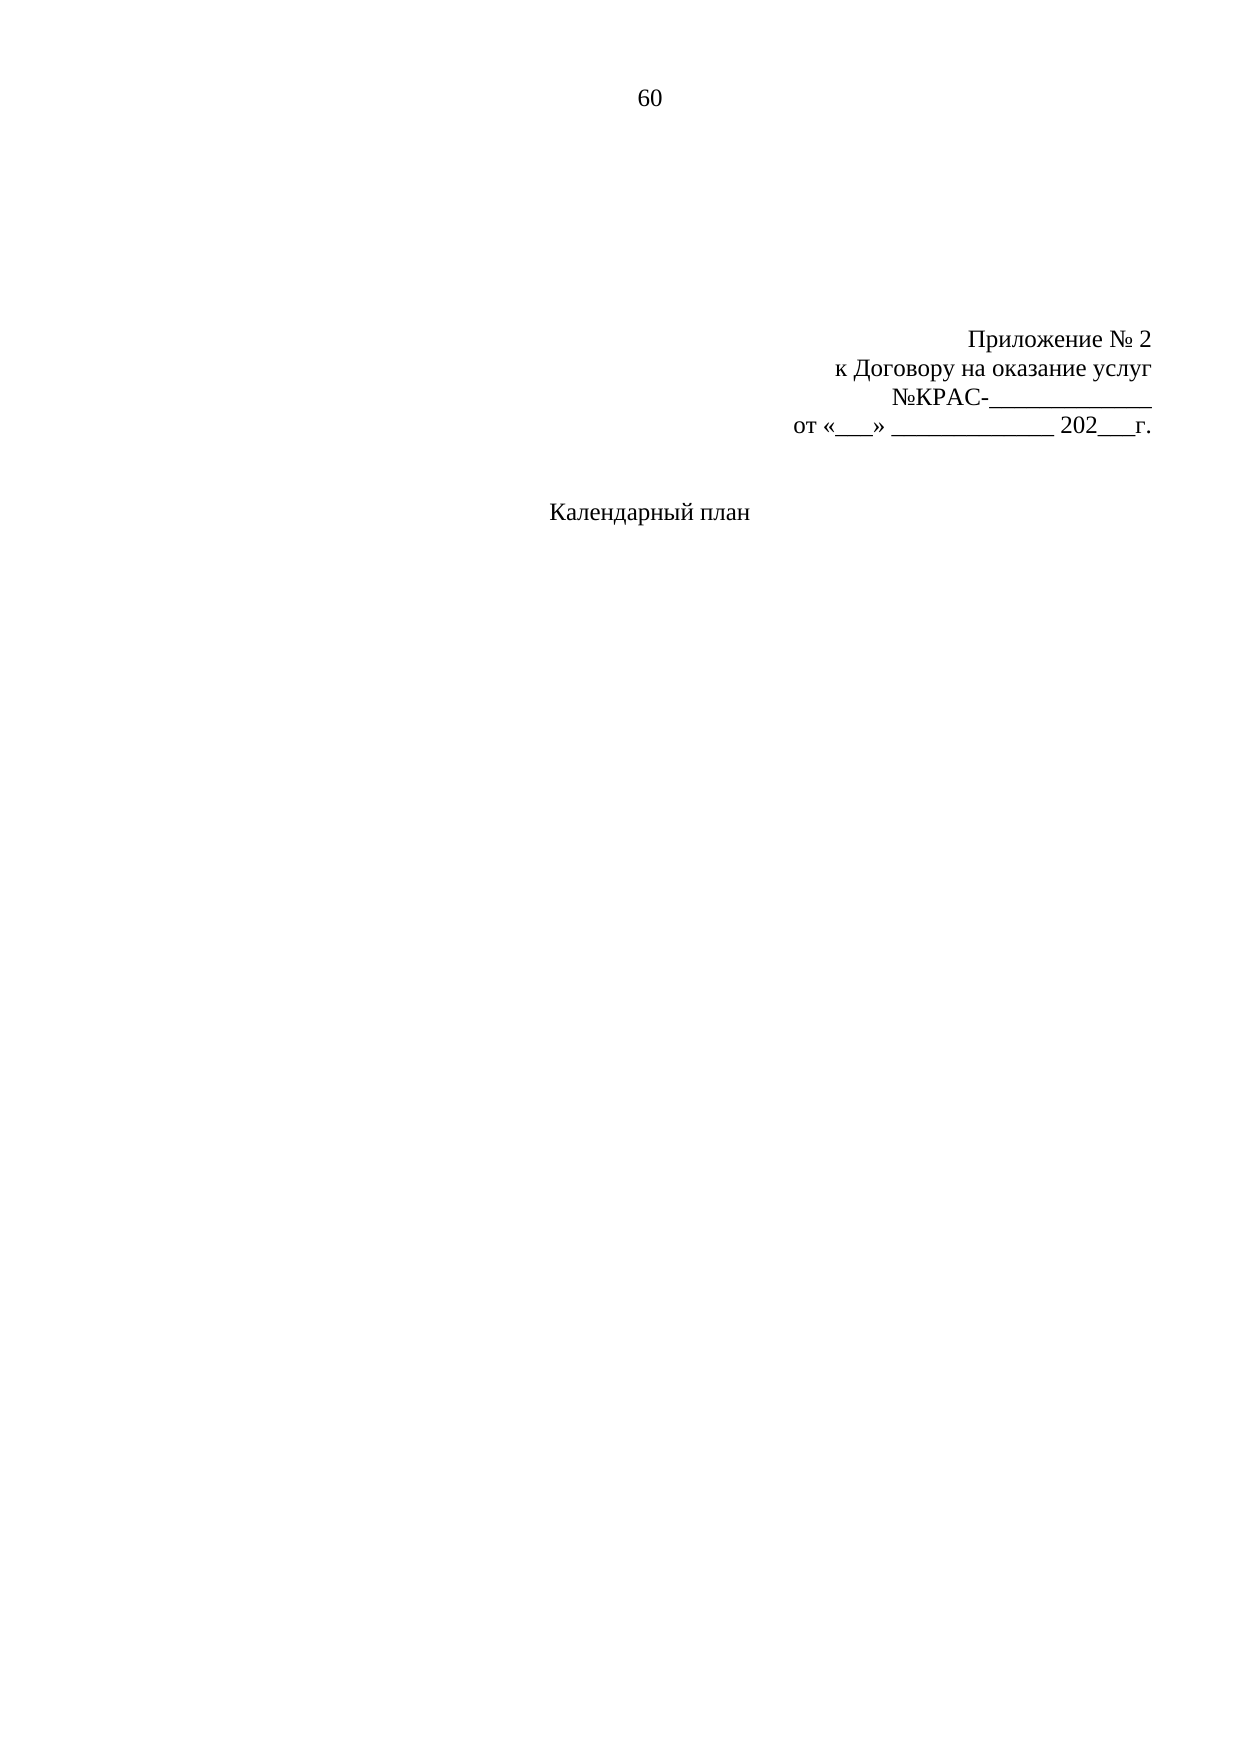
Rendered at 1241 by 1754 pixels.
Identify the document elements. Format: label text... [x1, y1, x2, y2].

text от «___» _____________ 202___г. [148, 410, 1152, 439]
text к Договору на оказание услуг [620, 353, 1152, 382]
text №КРАС-_____________ [148, 382, 1152, 410]
text Приложение № 2 [620, 324, 1152, 353]
text Календарный план [148, 497, 1152, 525]
